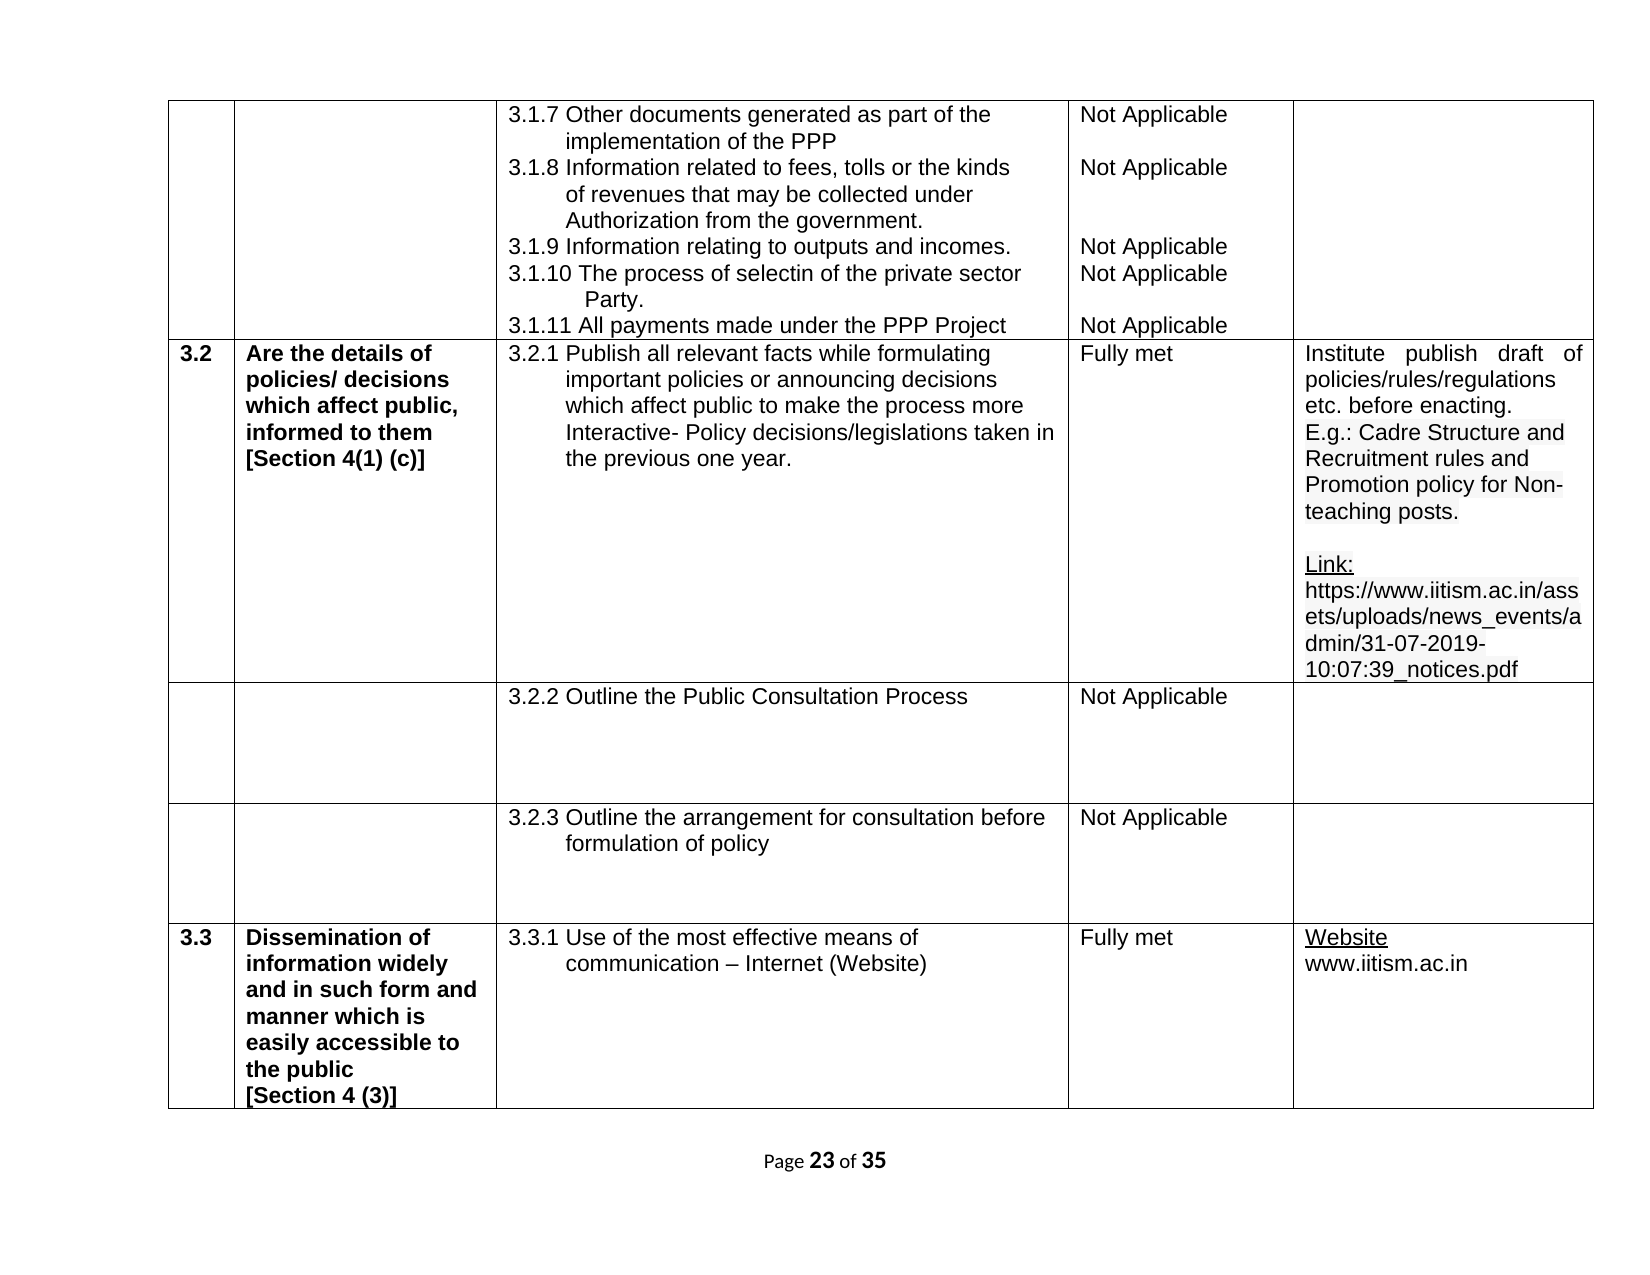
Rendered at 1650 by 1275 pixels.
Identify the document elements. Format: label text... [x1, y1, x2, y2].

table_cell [1294, 924, 1593, 1108]
table_cell Fully met [1069, 340, 1293, 682]
table_cell 3.2.3 Outline the arrangement for consultation before formulation of policy [497, 804, 1068, 923]
table_cell 3.2.1 Publish all relevant facts while formulating important policies or announcing decisions which affect public to make the process more Interactive- Policy decisions/legislations taken in the previous one year. [497, 340, 1068, 682]
table_cell [1294, 804, 1593, 923]
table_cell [497, 924, 1068, 1108]
table_cell 3.2 [169, 340, 234, 682]
table_cell Not Applicable [1069, 804, 1293, 923]
table_cell Institute publish draft of policies/rules/regulations etc. before enacting. E.g.: Cadre Structure and Recruitment rules and Promotion policy for Non-teaching posts. Link: https://www.iitism.ac.in/assets/uploads/news_events/admin/31-07-2019-10:07:39_notices.pdf [1294, 340, 1593, 682]
table_cell [1294, 683, 1593, 802]
table_cell [235, 683, 496, 802]
table_cell Not Applicable [1069, 683, 1293, 802]
table_cell [169, 804, 234, 923]
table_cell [235, 924, 496, 1108]
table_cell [1069, 101, 1293, 339]
table_cell Are the details of policies/ decisions which affect public, informed to them [Section 4(1) (c)] [235, 340, 496, 682]
table_cell [1294, 101, 1593, 339]
table_cell [169, 101, 234, 339]
table_cell [235, 804, 496, 923]
table_cell Fully met [1069, 924, 1293, 1108]
table_cell [169, 683, 234, 802]
table_cell 3.3 [169, 924, 234, 1108]
table_cell 3.2.2 Outline the Public Consultation Process [497, 683, 1068, 802]
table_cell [497, 101, 1068, 339]
table_cell [235, 101, 496, 339]
